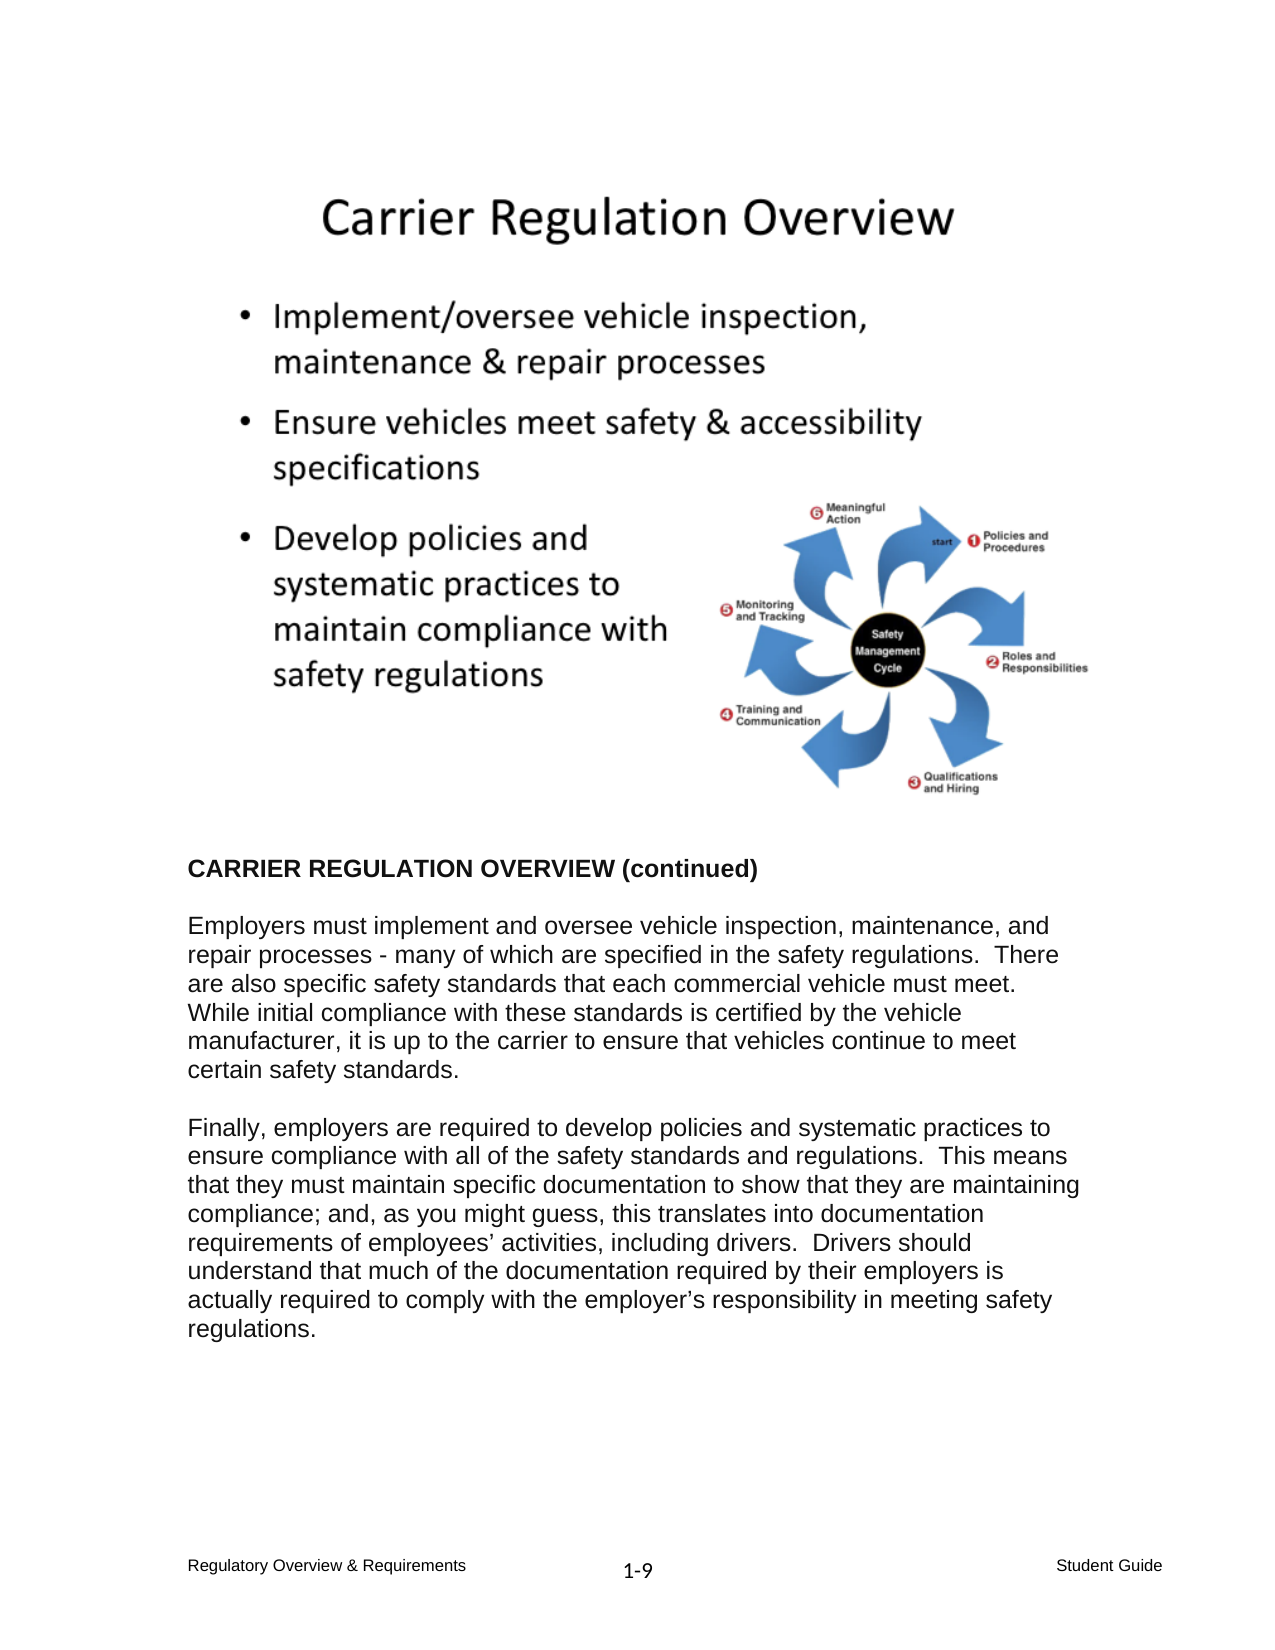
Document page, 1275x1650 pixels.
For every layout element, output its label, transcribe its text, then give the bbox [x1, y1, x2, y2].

text Employers must implement and oversee vehicle inspection, maintenance, and repair processes - many of which are specified in the safety regulations. There are also specific safety standards that each commercial vehicle must meet. While initial compliance with these standards is certified by the vehicle manufacturer, it is up to the carrier to ensure that vehicles continue to meet certain safety standards. [187, 911, 1087, 1084]
text Finally, employers are required to develop policies and systematic practices to ensure compliance with all of the safety standards and regulations. This means that they must maintain specific documentation to show that they are maintaining compliance; and, as you might guess, this translates into documentation requirements of employees’ activities, including drivers. Drivers should understand that much of the documentation required by their employers is actually required to comply with the employer’s responsibility in meeting safety regulations. [187, 1112, 1087, 1342]
picture [187, 150, 1090, 825]
text CARRIER REGULATION OVERVIEW (continued) [187, 854, 1087, 882]
